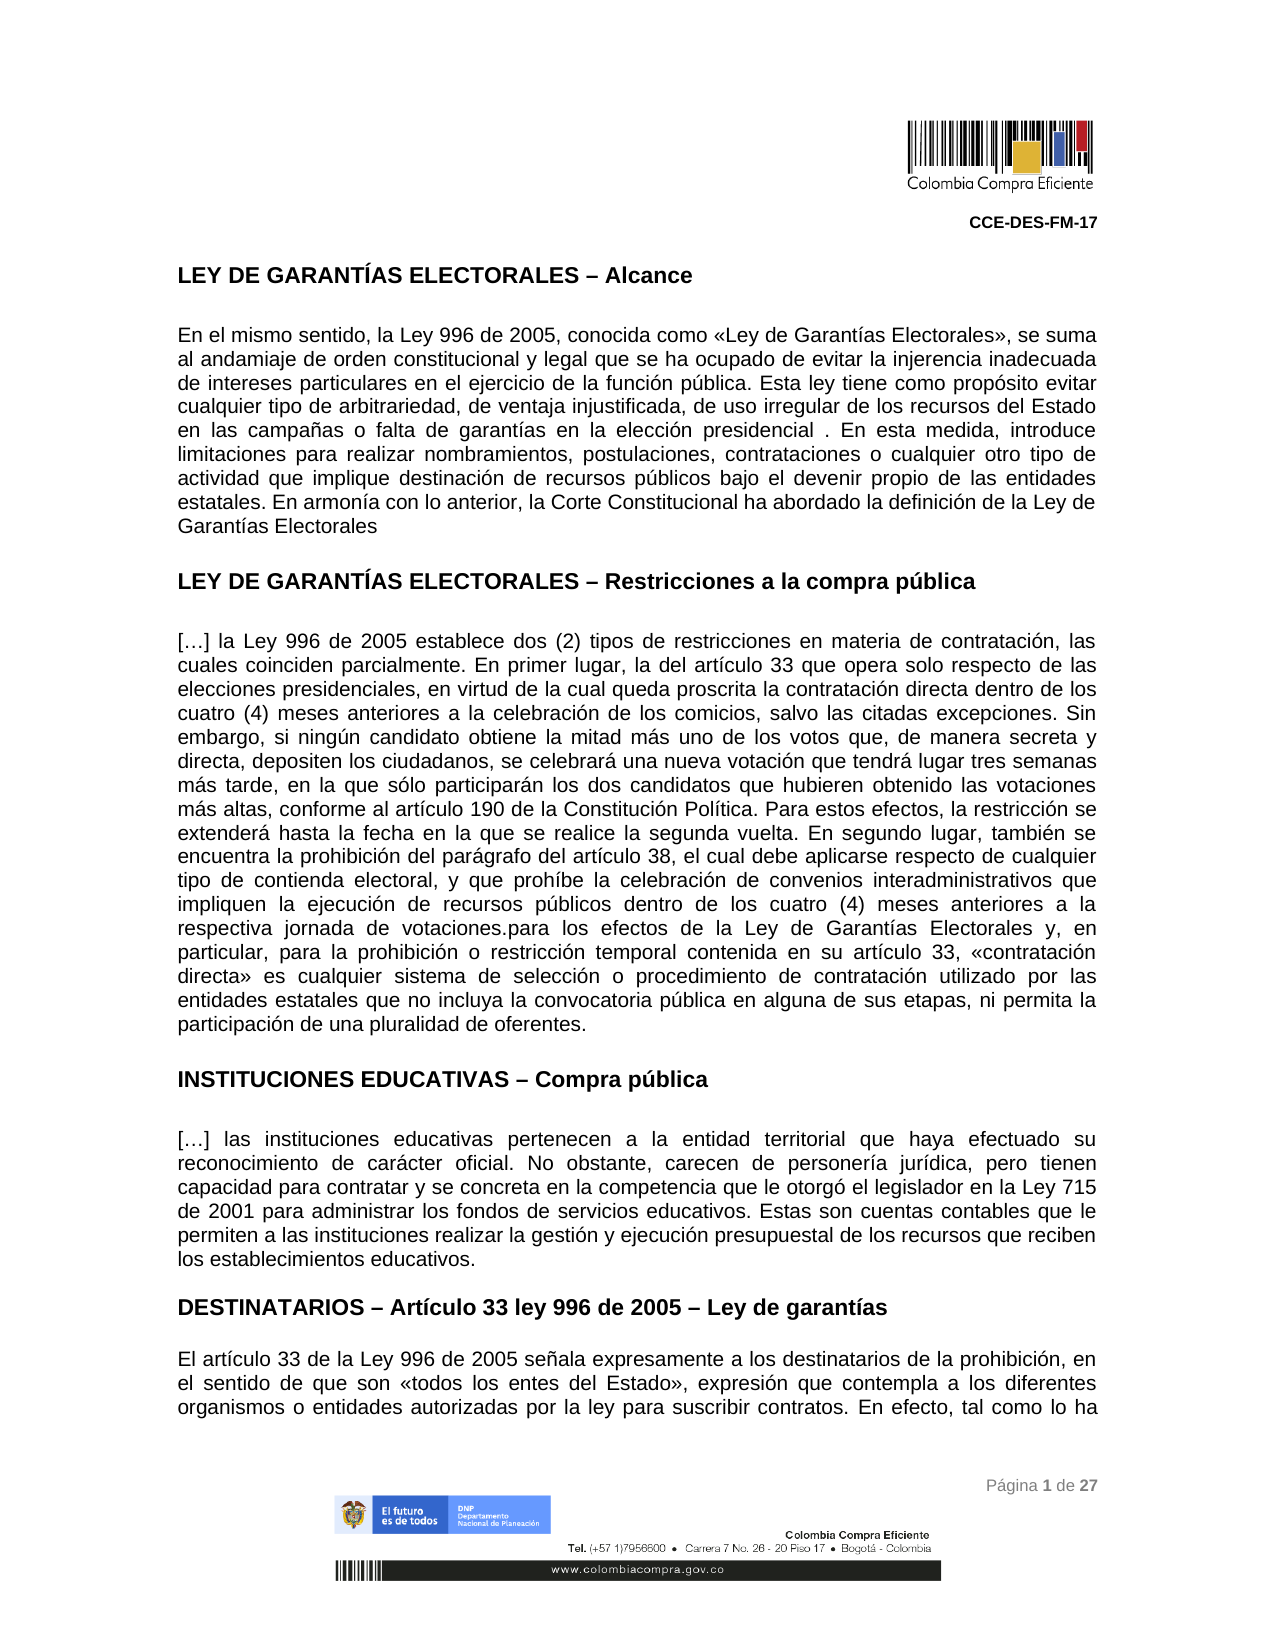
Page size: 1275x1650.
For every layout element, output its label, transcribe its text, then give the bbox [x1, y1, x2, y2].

text LEY DE GARANTÍAS ELECTORALES – Alcance [177, 262, 1098, 288]
text En el mismo sentido, la Ley 996 de 2005, conocida como «Ley de Garantías Electorales», se suma al andamiaje de orden constitucional y legal que se ha ocupado de evitar la injerencia inadecuada de intereses particulares en el ejercicio de la función pública. Esta ley tiene como propósito evitar cualquier tipo de arbitrariedad, de ventaja injustificada, de uso irregular de los recursos del Estado en las campañas o falta de garantías en la elección presidencial . En esta medida, introduce limitaciones para realizar nombramientos, postulaciones, contrataciones o cualquier otro tipo de actividad que implique destinación de recursos públicos bajo el devenir propio de las entidades estatales. En armonía con lo anterior, la Corte Constitucional ha abordado la definición de la Ley de Garantías Electorales [177, 322, 1098, 538]
picture [899, 114, 1099, 196]
text CCE-DES-FM-17 [177, 213, 1098, 232]
text INSTITUCIONES EDUCATIVAS – Compra pública [177, 1066, 1098, 1092]
text LEY DE GARANTÍAS ELECTORALES – Restricciones a la compra pública [177, 568, 1098, 594]
text DESTINATARIOS – Artículo 33 ley 996 de 2005 – Ley de garantías [177, 1294, 1098, 1321]
picture [334, 1495, 942, 1581]
text […] las instituciones educativas pertenecen a la entidad territorial que haya efectuado su reconocimiento de carácter oficial. No obstante, carecen de personería jurídica, pero tienen capacidad para contratar y se concreta en la competencia que le otorgó el legislador en la Ley 715 de 2001 para administrar los fondos de servicios educativos. Estas son cuentas contables que le permiten a las instituciones realizar la gestión y ejecución presupuestal de los recursos que reciben los establecimientos educativos. [177, 1127, 1098, 1270]
text […] la Ley 996 de 2005 establece dos (2) tipos de restricciones en materia de contratación, las cuales coinciden parcialmente. En primer lugar, la del artículo 33 que opera solo respecto de las elecciones presidenciales, en virtud de la cual queda proscrita la contratación directa dentro de los cuatro (4) meses anteriores a la celebración de los comicios, salvo las citadas excepciones. Sin embargo, si ningún candidato obtiene la mitad más uno de los votos que, de manera secreta y directa, depositen los ciudadanos, se celebrará una nueva votación que tendrá lugar tres semanas más tarde, en la que sólo participarán los dos candidatos que hubieren obtenido las votaciones más altas, conforme al artículo 190 de la Constitución Política. Para estos efectos, la restricción se extenderá hasta la fecha en la que se realice la segunda vuelta. En segundo lugar, también se encuentra la prohibición del parágrafo del artículo 38, el cual debe aplicarse respecto de cualquier tipo de contienda electoral, y que prohíbe la celebración de convenios interadministrativos que impliquen la ejecución de recursos públicos dentro de los cuatro (4) meses anteriores a la respectiva jornada de votaciones.para los efectos de la Ley de Garantías Electorales y, en particular, para la prohibición o restricción temporal contenida en su artículo 33, «contratación directa» es cualquier sistema de selección o procedimiento de contratación utilizado por las entidades estatales que no incluya la convocatoria pública en alguna de sus etapas, ni permita la participación de una pluralidad de oferentes. [177, 629, 1098, 1036]
